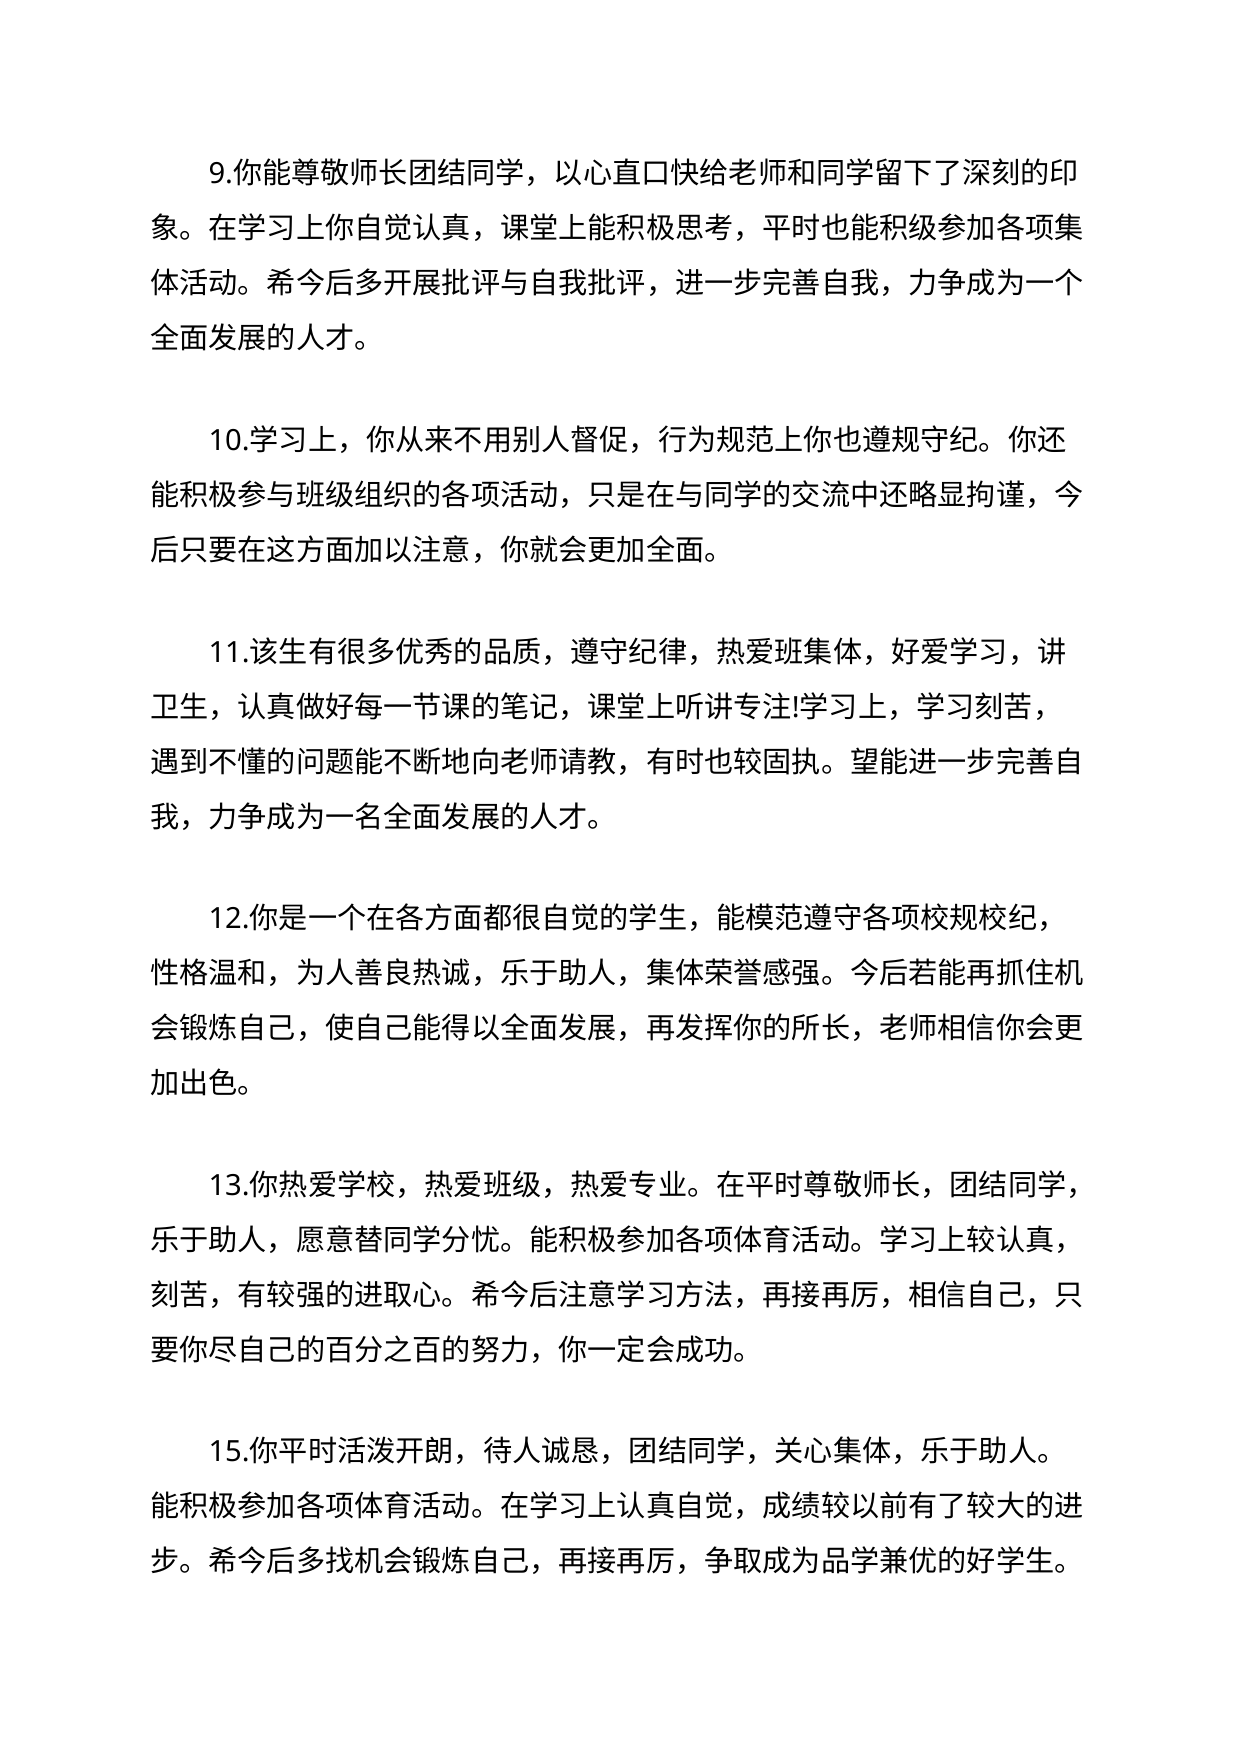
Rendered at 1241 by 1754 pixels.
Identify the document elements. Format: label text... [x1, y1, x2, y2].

text 10.学习上，你从来不用别人督促，行为规范上你也遵规守纪。你还能积极参与班级组织的各项活动，只是在与同学的交流中还略显拘谨，今后只要在这方面加以注意，你就会更加全面。 [150, 417, 1090, 569]
text 15.你平时活泼开朗，待人诚恳，团结同学，关心集体，乐于助人。能积极参加各项体育活动。在学习上认真自觉，成绩较以前有了较大的进步。希今后多找机会锻炼自己，再接再厉，争取成为品学兼优的好学生。 [150, 1428, 1090, 1580]
text 12.你是一个在各方面都很自觉的学生，能模范遵守各项校规校纪，性格温和，为人善良热诚，乐于助人，集体荣誉感强。今后若能再抓住机会锻炼自己，使自己能得以全面发展，再发挥你的所长，老师相信你会更加出色。 [150, 895, 1090, 1102]
text 11.该生有很多优秀的品质，遵守纪律，热爱班集体，好爱学习，讲卫生，认真做好每一节课的笔记，课堂上听讲专注!学习上，学习刻苦，遇到不懂的问题能不断地向老师请教，有时也较固执。望能进一步完善自我，力争成为一名全面发展的人才。 [150, 628, 1090, 835]
text 13.你热爱学校，热爱班级，热爱专业。在平时尊敬师长，团结同学，乐于助人，愿意替同学分忧。能积极参加各项体育活动。学习上较认真，刻苦，有较强的进取心。希今后注意学习方法，再接再厉，相信自己，只要你尽自己的百分之百的努力，你一定会成功。 [150, 1161, 1090, 1368]
text 9.你能尊敬师长团结同学，以心直口快给老师和同学留下了深刻的印象。在学习上你自觉认真，课堂上能积极思考，平时也能积级参加各项集体活动。希今后多开展批评与自我批评，进一步完善自我，力争成为一个全面发展的人才。 [150, 150, 1090, 357]
